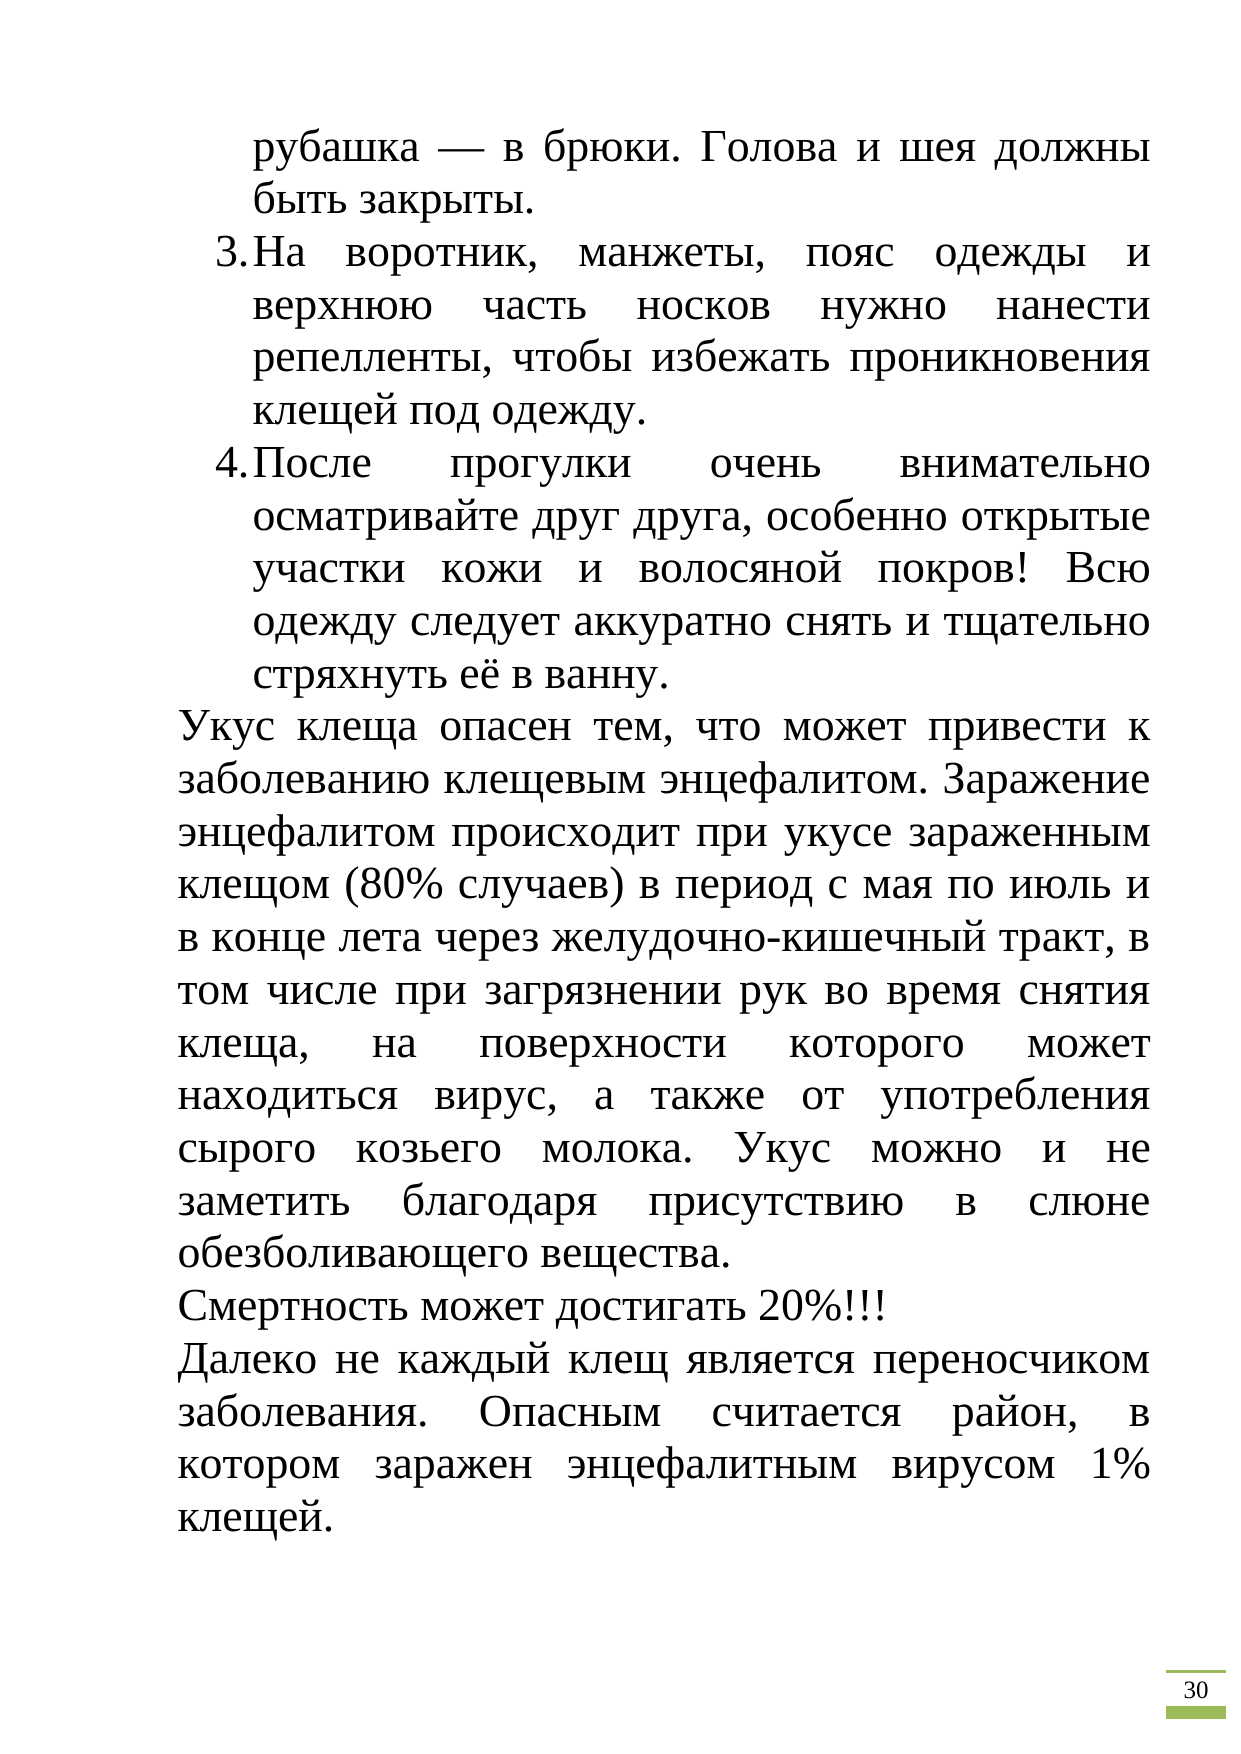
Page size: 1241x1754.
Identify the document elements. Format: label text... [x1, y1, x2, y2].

list После прогулки очень внимательно осматривайте друг друга, особенно открытые участки кожи и волосяной покров! Всю одежду следует аккуратно снять и тщательно стряхнуть её в ванну. [215, 434, 1152, 698]
text Смертность может достигать 20%!!! [177, 1278, 1152, 1330]
text Далеко не каждый клещ является переносчиком заболевания. Опасным считается район, в котором заражен энцефалитным вирусом 1% клещей. [177, 1330, 1152, 1541]
text Укус клеща опасен тем, что может привести к заболеванию клещевым энцефалитом. Заражение энцефалитом происходит при укусе зараженным клещом (80% случаев) в период с мая по июль и в конце лета через желудочно-кишечный тракт, в том числе при загрязнении рук во время снятия клеща, на поверхности которого может находиться вирус, а также от употребления сырого козьего молока. Укус можно и не заметить благодаря присутствию в слюне обезболивающего вещества. [177, 698, 1152, 1278]
list На воротник, манжеты, пояс одежды и верхнюю часть носков нужно нанести репелленты, чтобы избежать проникновения клещей под одежду. [215, 223, 1152, 434]
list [215, 118, 1152, 223]
